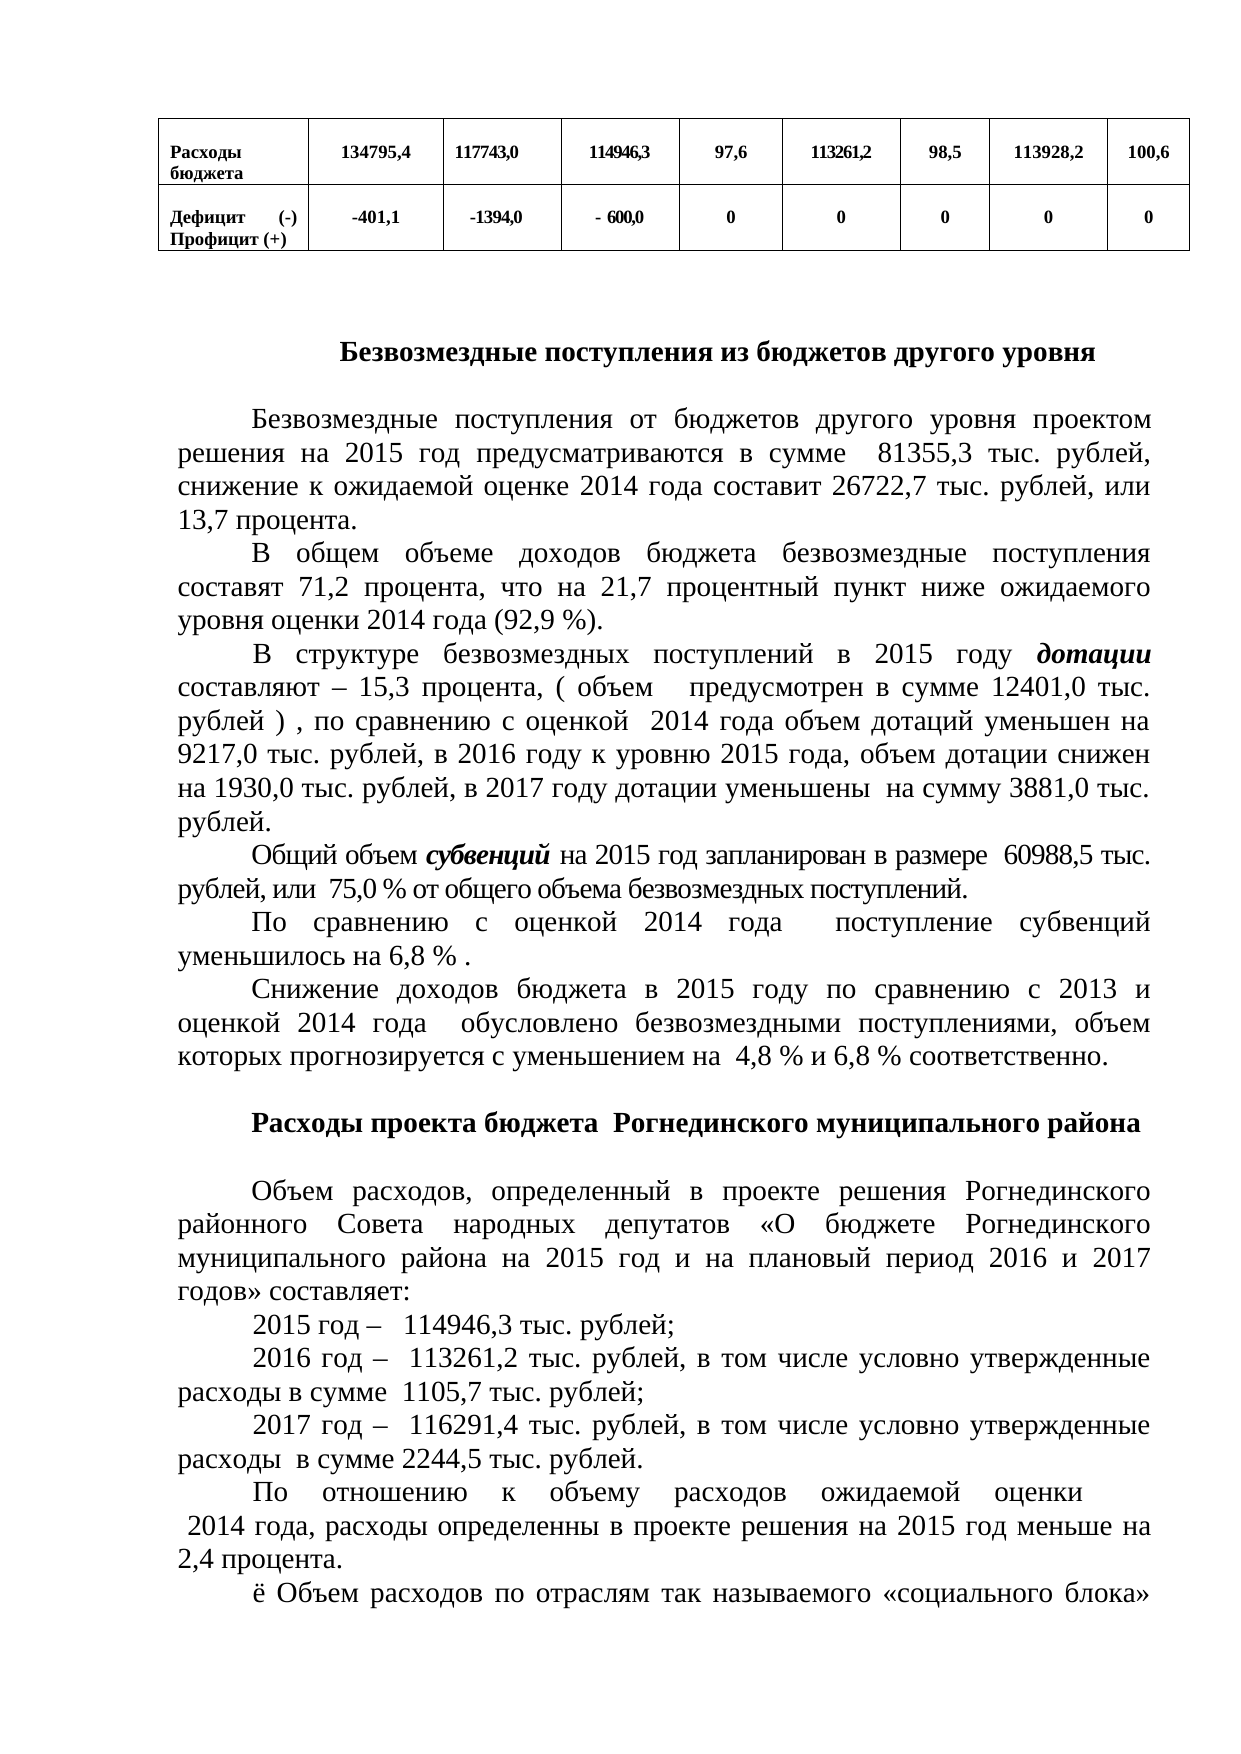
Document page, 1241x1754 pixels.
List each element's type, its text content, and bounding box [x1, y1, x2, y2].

table_cell 0 [901, 185, 989, 249]
table_cell 0 [1108, 185, 1189, 249]
table_cell 100,6 [1108, 119, 1189, 184]
text 2016 год – 113261,2 тыс. рублей, в том числе условно утвержденные расходы в сумме 1105,7 тыс. рублей; [177, 1340, 1152, 1407]
text Расходы проекта бюджета Рогнединского муниципального района [177, 1106, 1152, 1139]
text По отношению к объему расходов ожидаемой оценки 2014 года, расходы определенны в проекте решения на 2015 год меньше на 2,4 процента. [177, 1474, 1152, 1575]
table_cell 134795,4 [309, 119, 443, 184]
text Объем расходов, определенный в проекте решения Рогнединского районного Совета народных депутатов «О бюджете Рогнединского муниципального района на 2015 год и на плановый период 2016 и 2017 годов» составляет: [177, 1173, 1152, 1307]
table_cell -401,1 [309, 185, 443, 249]
text 2015 год – 114946,3 тыс. рублей; [177, 1307, 1152, 1340]
table_cell Дефицит (-) Профицит (+) [159, 185, 308, 249]
table_cell Расходы бюджета [159, 119, 308, 184]
text 2017 год – 116291,4 тыс. рублей, в том числе условно утвержденные расходы в сумме 2244,5 тыс. рублей. [177, 1407, 1152, 1474]
text Снижение доходов бюджета в 2015 году по сравнению с 2013 и оценкой 2014 года обусловлено безвозмездными поступлениями, объем которых прогнозируется с уменьшением на 4,8 % и 6,8 % соответственно. [177, 971, 1152, 1072]
table_cell - 600,0 [562, 185, 679, 249]
table_cell 98,5 [901, 119, 989, 184]
table_cell 117743,0 [444, 119, 561, 184]
table_cell 0 [783, 185, 900, 249]
text В структуре безвозмездных поступлений в 2015 году дотации составляют – 15,3 процента, ( объем предусмотрен в сумме 12401,0 тыс. рублей ) , по сравнению с оценкой 2014 года объем дотаций уменьшен на 9217,0 тыс. рублей, в 2016 году к уровню 2015 года, объем дотации снижен на 1930,0 тыс. рублей, в 2017 году дотации уменьшены на сумму 3881,0 тыс. рублей. [177, 636, 1152, 837]
text Безвозмездные поступления из бюджетов другого уровня [177, 334, 1152, 368]
table_cell 113261,2 [783, 119, 900, 184]
table_cell 0 [680, 185, 782, 249]
table_cell -1394,0 [444, 185, 561, 249]
table_cell 114946,3 [562, 119, 679, 184]
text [177, 1575, 1152, 1609]
text В общем объеме доходов бюджета безвозмездные поступления составят 71,2 процента, что на 21,7 процентный пункт ниже ожидаемого уровня оценки 2014 года (92,9 %). [177, 535, 1152, 636]
text Общий объем субвенций на 2015 год запланирован в размере 60988,5 тыс. рублей, или 75,0 % от общего объема безвозмездных поступлений. [177, 837, 1152, 904]
text По сравнению с оценкой 2014 года поступление субвенций уменьшилось на 6,8 % . [177, 904, 1152, 971]
table_cell 97,6 [680, 119, 782, 184]
table_cell 113928,2 [990, 119, 1107, 184]
text Безвозмездные поступления от бюджетов другого уровня проектом решения на 2015 год предусматриваются в сумме 81355,3 тыс. рублей, снижение к ожидаемой оценке 2014 года составит 26722,7 тыс. рублей, или 13,7 процента. [177, 401, 1152, 535]
table_cell 0 [990, 185, 1107, 249]
